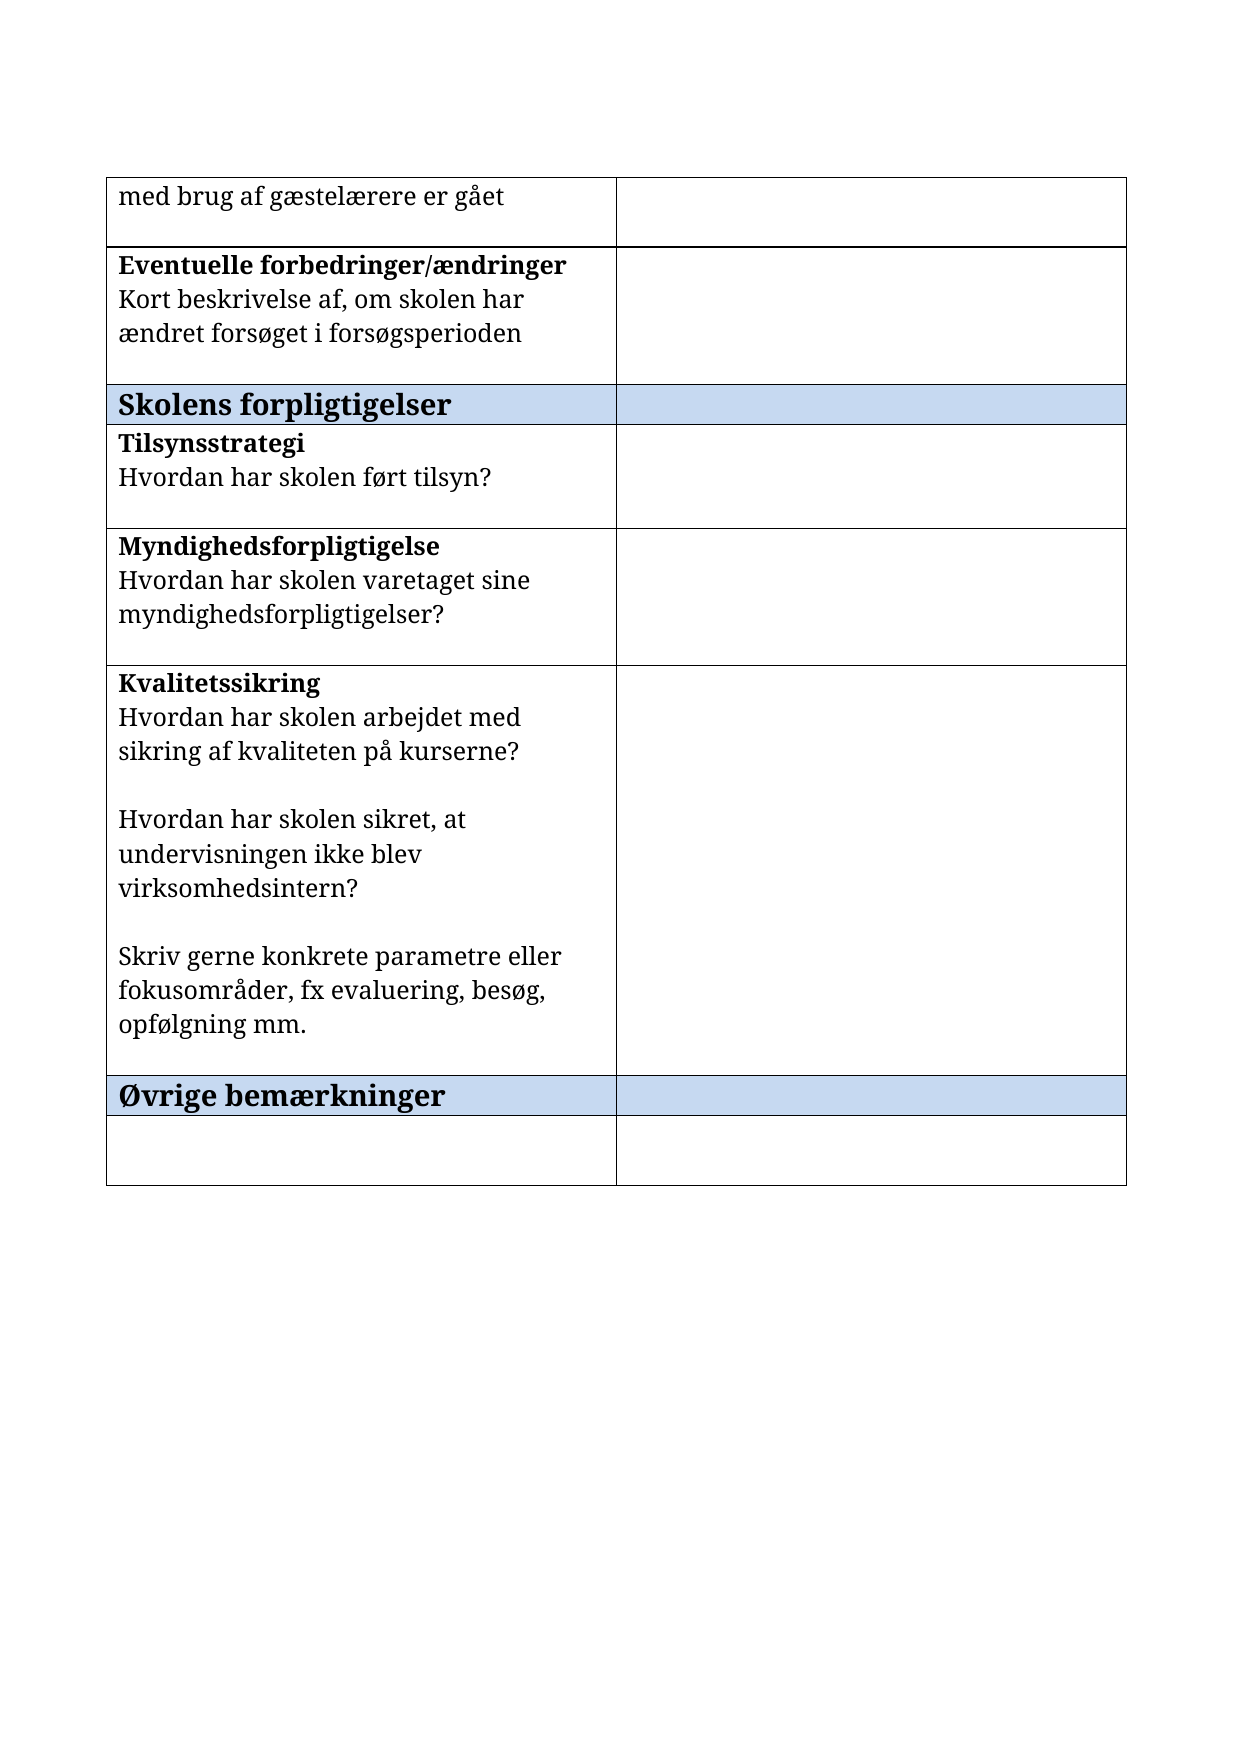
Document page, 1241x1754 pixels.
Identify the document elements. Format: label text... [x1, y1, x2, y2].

table_cell [107, 1116, 616, 1184]
table_cell [617, 666, 1126, 1075]
table_cell [617, 248, 1126, 384]
table_cell Kvalitetssikring Hvordan har skolen arbejdet med sikring af kvaliteten på kurserne? Hvordan har skolen sikret, at undervisningen ikke blev virksomhedsintern? Skriv gerne konkrete parametre eller fokusområder, fx evaluering, besøg, opfølgning mm. [107, 666, 616, 1075]
table_cell [617, 1076, 1126, 1115]
table_cell Skolens forpligtigelser [107, 385, 616, 424]
table_cell Myndighedsforpligtigelse Hvordan har skolen varetaget sine myndighedsforpligtigelser? [107, 529, 616, 665]
table_cell [617, 178, 1126, 246]
table_cell [617, 529, 1126, 665]
table_cell [617, 1116, 1126, 1184]
table_cell Eventuelle forbedringer/ændringer Kort beskrivelse af, om skolen har ændret forsøget i forsøgsperioden [107, 248, 616, 384]
table_cell [617, 425, 1126, 528]
table_cell Øvrige bemærkninger [107, 1076, 616, 1115]
table_cell [617, 385, 1126, 424]
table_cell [107, 178, 616, 246]
table_cell Tilsynsstrategi Hvordan har skolen ført tilsyn? [107, 425, 616, 528]
